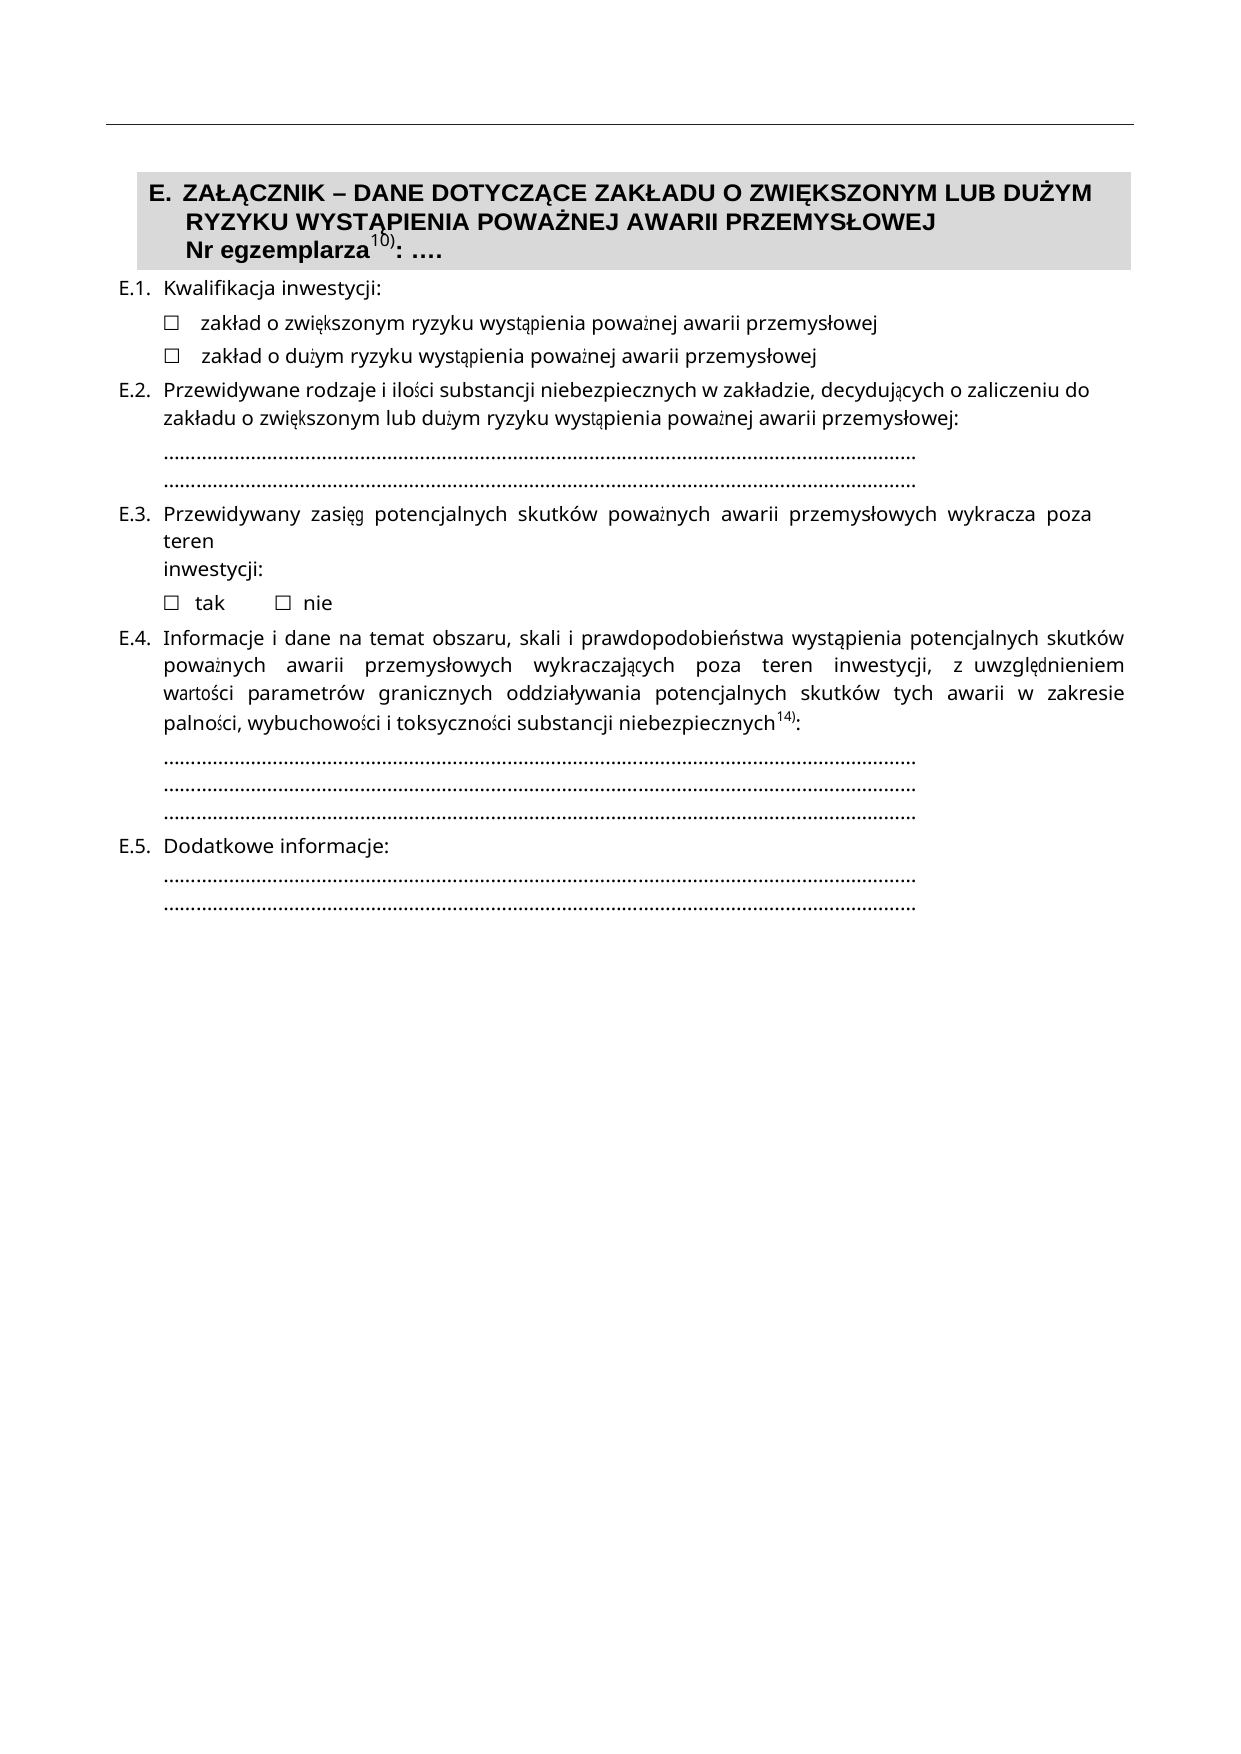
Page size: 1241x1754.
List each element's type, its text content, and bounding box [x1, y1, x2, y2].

text ………………………………………………………………………………………………………………………… [163, 861, 1146, 888]
list Przewidywany zasięg potencjalnych skutków poważnych awarii przemysłowych wykracza poza teren [118, 501, 1146, 554]
list Kwalifikacja inwestycji: [118, 275, 1146, 302]
text ………………………………………………………………………………………………………………………… [163, 466, 1146, 493]
list Dodatkowe informacje: [118, 833, 1146, 860]
text ………………………………………………………………………………………………………………………… [163, 771, 1146, 798]
list tak ☐ nie [162, 590, 1146, 617]
list zakład o zwiększonym ryzyku wystąpienia poważnej awarii przemysłowej [162, 309, 1146, 336]
text inwestycji: [163, 556, 1146, 583]
text ………………………………………………………………………………………………………………………… [163, 743, 1146, 770]
list Informacje i dane na temat obszaru, skali i prawdopodobieństwa wystąpienia potencjalnych skutków poważnych awarii przemysłowych wykraczających poza teren inwestycji, z uwzględnieniem wartości parametrów granicznych oddziaływania potencjalnych skutków tych awarii w zakresie palności, wybuchowości i toksyczności substancji niebezpiecznych14): [118, 624, 1124, 736]
text ………………………………………………………………………………………………………………………… [163, 438, 1146, 466]
text ………………………………………………………………………………………………………………………… [163, 799, 1146, 826]
list Przewidywane rodzaje i ilości substancji niebezpiecznych w zakładzie, decydujących o zaliczeniu do zakładu o zwiększonym lub dużym ryzyku wystąpienia poważnej awarii przemysłowej: [118, 377, 1124, 431]
list zakład o dużym ryzyku wystąpienia poważnej awarii przemysłowej [163, 342, 1146, 369]
text ………………………………………………………………………………………………………………………… [163, 889, 1146, 916]
